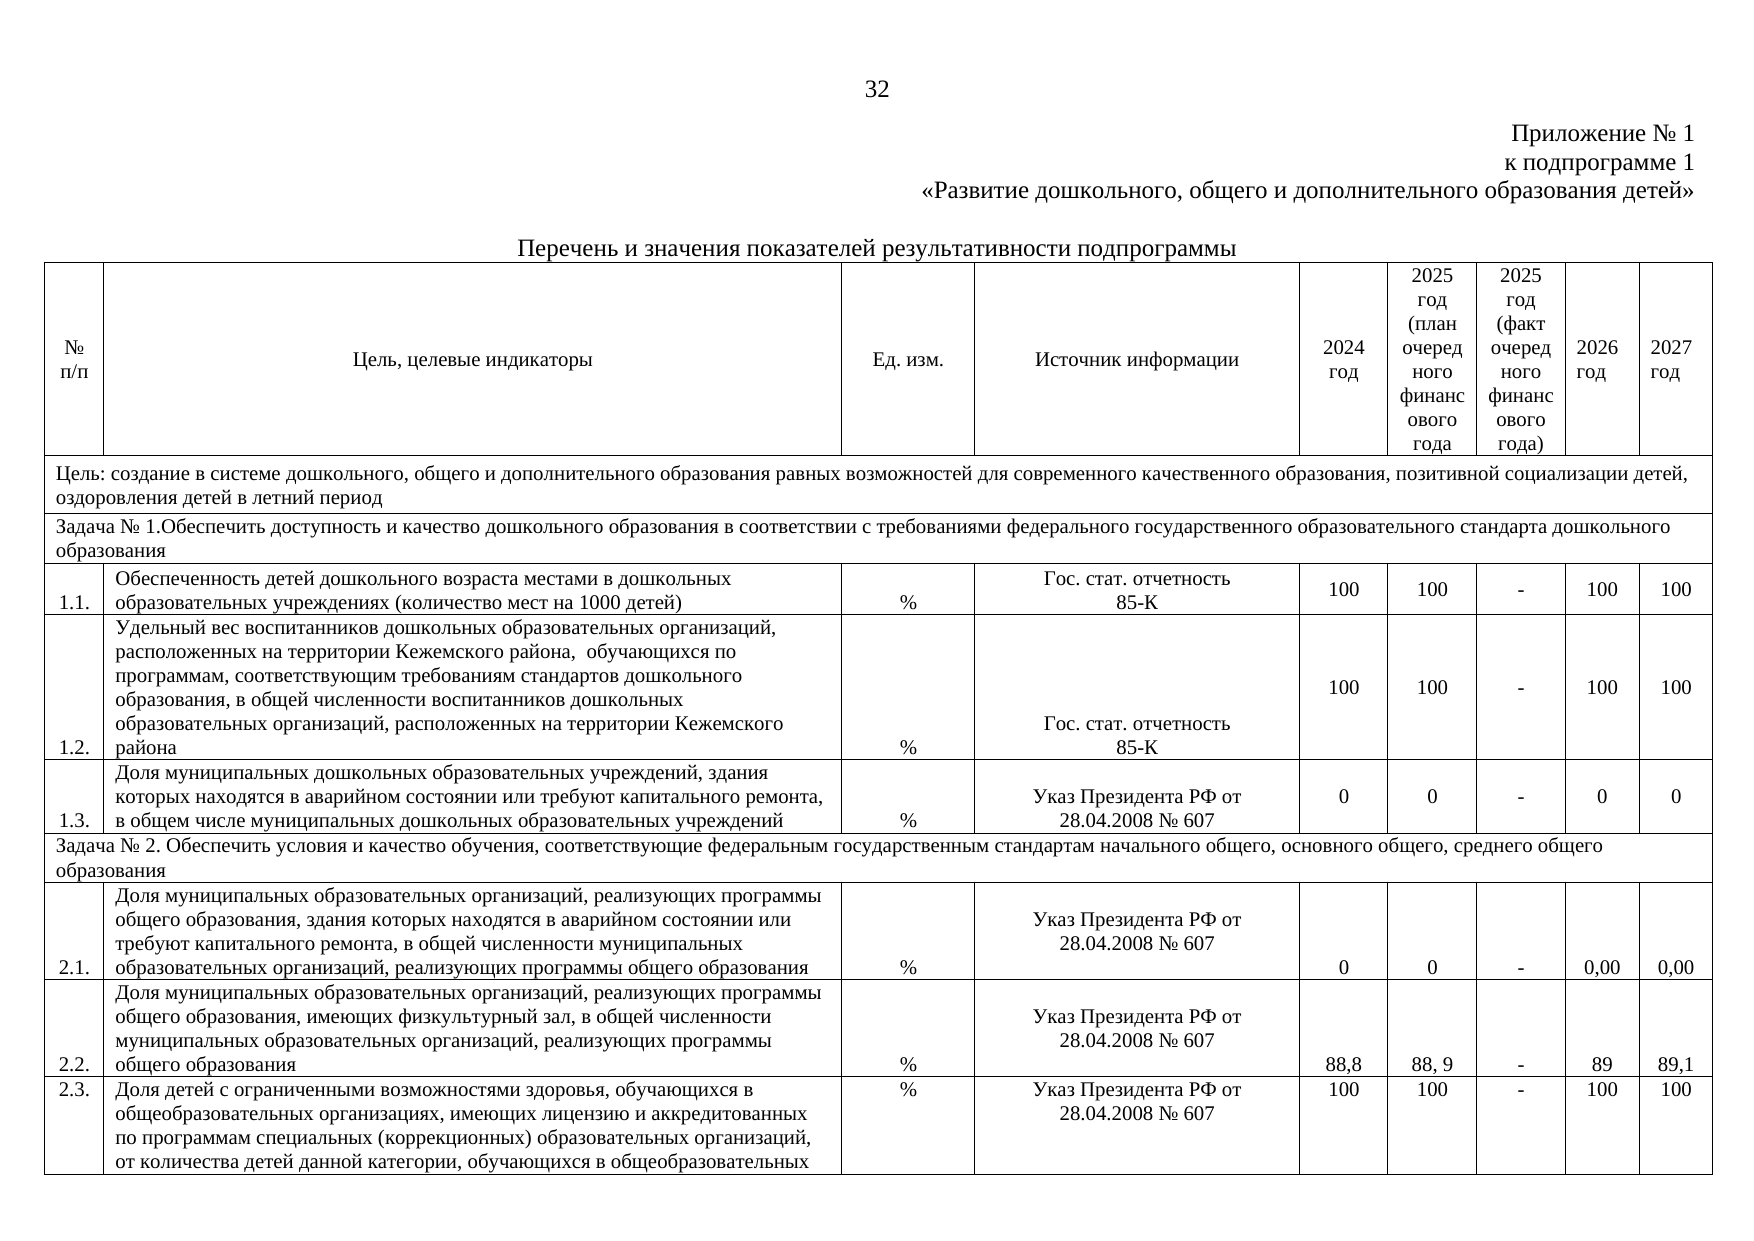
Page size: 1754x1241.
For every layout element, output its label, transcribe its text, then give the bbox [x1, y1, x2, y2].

table_cell % [842, 883, 974, 979]
table_cell 2.3. [45, 1077, 103, 1173]
table_cell 100 [1566, 615, 1639, 759]
table_cell Доля муниципальных образовательных организаций, реализующих программы общего образования, здания которых находятся в аварийном состоянии или требуют капитального ремонта, в общей численности муниципальных образовательных организаций, реализующих программы общего образования [104, 883, 841, 979]
table_cell 0 [1640, 760, 1712, 832]
table_header № п/п [45, 263, 103, 455]
table_cell 100 [1640, 615, 1712, 759]
table_cell Гос. стат. отчетность 85-К [975, 564, 1299, 614]
table_cell 100 [1640, 564, 1712, 614]
table_cell 100 [1388, 564, 1476, 614]
table_cell 100 [1300, 1077, 1387, 1173]
table_cell % [842, 1077, 974, 1173]
table_cell Задача № 2. Обеспечить условия и качество обучения, соответствующие федеральным государственным стандартам начального общего, основного общего, среднего общего образования [45, 834, 1712, 882]
table_header 2025 год (факт очередного финансового года) [1477, 263, 1565, 455]
table_cell - [1477, 760, 1565, 832]
table_cell 0 [1300, 883, 1387, 979]
table_cell 1.3. [45, 760, 103, 832]
table_cell 2.2. [45, 980, 103, 1076]
table_cell 0 [1566, 760, 1639, 832]
table_cell 1.2. [45, 615, 103, 759]
table_cell % [842, 615, 974, 759]
table_header 2024 год [1300, 263, 1387, 455]
text Перечень и значения показателей результативности подпрограммы [59, 233, 1695, 262]
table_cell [104, 1077, 841, 1173]
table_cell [975, 1077, 1299, 1173]
table_cell 2.1. [45, 883, 103, 979]
table_cell Доля муниципальных дошкольных образовательных учреждений, здания которых находятся в аварийном состоянии или требуют капитального ремонта, в общем числе муниципальных дошкольных образовательных учреждений [104, 760, 841, 832]
table_cell 0 [1388, 760, 1476, 832]
table_header 2027 год [1640, 263, 1712, 455]
text «Развитие дошкольного, общего и дополнительного образования детей» [59, 176, 1695, 204]
table_cell - [1477, 980, 1565, 1076]
table_cell 100 [1640, 1077, 1712, 1173]
table_cell Указ Президента РФ от 28.04.2008 № 607 [975, 980, 1299, 1076]
table_cell Доля муниципальных образовательных организаций, реализующих программы общего образования, имеющих физкультурный зал, в общей численности муниципальных образовательных организаций, реализующих программы общего образования [104, 980, 841, 1076]
table_cell 89 [1566, 980, 1639, 1076]
table_cell Удельный вес воспитанников дошкольных образовательных организаций, расположенных на территории Кежемского района, обучающихся по программам, соответствующим требованиям стандартов дошкольного образования, в общей численности воспитанников дошкольных образовательных организаций, расположенных на территории Кежемского района [104, 615, 841, 759]
text Приложение № 1 [59, 118, 1695, 147]
table_cell 100 [1566, 1077, 1639, 1173]
table_cell % [842, 564, 974, 614]
table_cell - [1477, 615, 1565, 759]
table_cell 100 [1566, 564, 1639, 614]
table_cell Обеспеченность детей дошкольного возраста местами в дошкольных образовательных учреждениях (количество мест на 1000 детей) [104, 564, 841, 614]
table_cell 100 [1388, 615, 1476, 759]
table_cell 100 [1300, 564, 1387, 614]
table_cell Указ Президента РФ от 28.04.2008 № 607 [975, 760, 1299, 832]
table_cell 0 [1300, 760, 1387, 832]
table_cell Цель: создание в системе дошкольного, общего и дополнительного образования равных возможностей для современного качественного образования, позитивной социализации детей, оздоровления детей в летний период [45, 456, 1712, 513]
table_cell Указ Президента РФ от 28.04.2008 № 607 [975, 883, 1299, 979]
table_header Цель, целевые индикаторы [104, 263, 841, 455]
table_cell Задача № 1.Обеспечить доступность и качество дошкольного образования в соответствии с требованиями федерального государственного образовательного стандарта дошкольного образования [45, 514, 1712, 562]
table_cell 0,00 [1640, 883, 1712, 979]
table_cell Гос. стат. отчетность 85-К [975, 615, 1299, 759]
table_header 2025 год (план очередного финансового года [1388, 263, 1476, 455]
table_cell - [1477, 564, 1565, 614]
table_cell 100 [1300, 615, 1387, 759]
table_header Источник информации [975, 263, 1299, 455]
table_cell 88, 9 [1388, 980, 1476, 1076]
table_cell 88,8 [1300, 980, 1387, 1076]
text к подпрограмме 1 [59, 147, 1695, 176]
table_cell 0 [1388, 883, 1476, 979]
table_header 2026 год [1566, 263, 1639, 455]
table_cell 0,00 [1566, 883, 1639, 979]
table_cell % [842, 760, 974, 832]
table_cell 89,1 [1640, 980, 1712, 1076]
table_cell - [1477, 1077, 1565, 1173]
table_cell % [842, 980, 974, 1076]
table_cell 100 [1388, 1077, 1476, 1173]
table_cell - [1477, 883, 1565, 979]
table_cell 1.1. [45, 564, 103, 614]
table_header Ед. изм. [842, 263, 974, 455]
